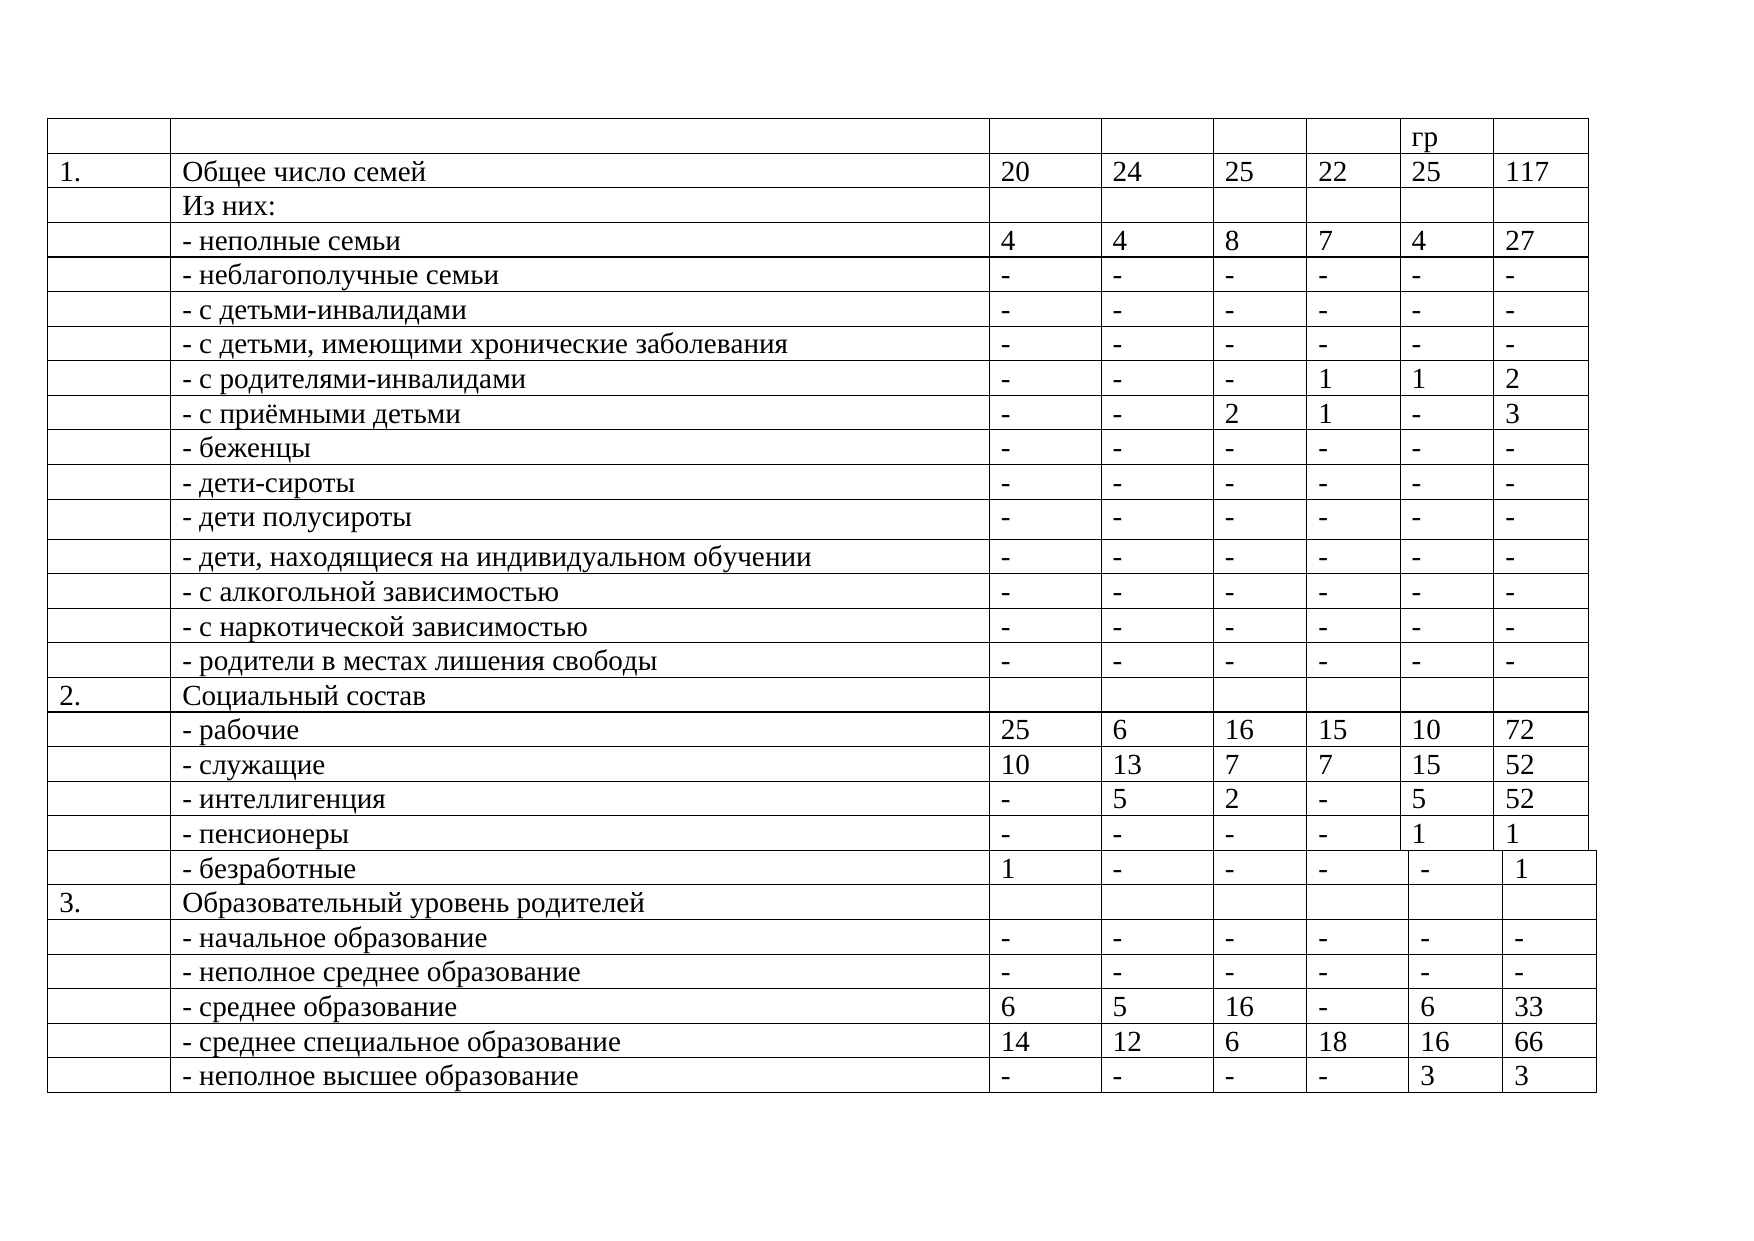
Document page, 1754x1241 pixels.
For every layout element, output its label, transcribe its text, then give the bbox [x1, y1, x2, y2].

table_cell - [1214, 1058, 1306, 1092]
table_cell [48, 327, 170, 360]
table_cell - [990, 465, 1101, 498]
table_cell 1. [48, 154, 170, 187]
table_cell - неполное среднее образование [171, 955, 989, 988]
table_cell - [1102, 643, 1213, 677]
table_cell 2. [48, 678, 170, 711]
table_cell - [1307, 258, 1400, 291]
table_cell 1 [1401, 361, 1493, 395]
table_cell 27 [1494, 223, 1588, 256]
table_cell 4 [1401, 223, 1493, 256]
table_cell [48, 500, 170, 538]
table_cell - [1214, 920, 1306, 953]
table_cell [48, 851, 170, 884]
table_cell - [1307, 465, 1400, 498]
table_cell 15 [1307, 713, 1400, 746]
table_cell [48, 1058, 170, 1092]
table_cell - неполное высшее образование [171, 1058, 989, 1092]
table_cell [990, 188, 1101, 222]
table_cell - [1102, 920, 1213, 953]
table_cell - [1102, 609, 1213, 642]
table_cell - с алкогольной зависимостью [171, 574, 989, 608]
table_cell - [1214, 609, 1306, 642]
table_cell [48, 747, 170, 781]
table_cell [48, 782, 170, 815]
table_cell 1 [990, 851, 1101, 884]
table_cell 6 [1409, 989, 1502, 1023]
table_cell - [1214, 500, 1306, 538]
table_cell - [1494, 292, 1588, 326]
table_cell [1503, 885, 1596, 919]
table_cell [48, 430, 170, 464]
table_cell 52 [1494, 782, 1588, 815]
table_cell [48, 713, 170, 746]
table_cell [48, 816, 170, 850]
table_cell - [1307, 430, 1400, 464]
table_cell - [1214, 540, 1306, 573]
table_cell - [1494, 540, 1588, 573]
table_cell 1 [1307, 361, 1400, 395]
table_cell - среднее образование [171, 989, 989, 1023]
table_cell - [1494, 643, 1588, 677]
table_cell - с родителями-инвалидами [171, 361, 989, 395]
table_cell 7 [1307, 223, 1400, 256]
table_cell - [1307, 609, 1400, 642]
table_cell - [1214, 361, 1306, 395]
table_cell - с наркотической зависимостью [171, 609, 989, 642]
table_cell - [1214, 574, 1306, 608]
table_cell - интеллигенция [171, 782, 989, 815]
table_cell - [990, 540, 1101, 573]
table_cell - [1307, 816, 1400, 850]
table_cell 2 [1494, 361, 1588, 395]
table_cell [1307, 188, 1400, 222]
table_cell - [1102, 851, 1213, 884]
table_cell - [990, 955, 1101, 988]
table_cell - [1307, 851, 1408, 884]
table_cell - неблагополучные семьи [171, 258, 989, 291]
table_cell [1214, 885, 1306, 919]
table_cell 22 [1307, 154, 1400, 187]
table_cell 6 [990, 989, 1101, 1023]
table_cell 25 [1214, 154, 1306, 187]
table_cell [48, 989, 170, 1023]
table_cell - [1307, 989, 1408, 1023]
table_cell - [990, 500, 1101, 538]
table_cell [1401, 188, 1493, 222]
table_cell - [1401, 327, 1493, 360]
table_cell [990, 885, 1101, 919]
table_cell - [1214, 816, 1306, 850]
table_header Характеристика [171, 119, 989, 153]
table_cell - [990, 430, 1101, 464]
table_cell - [1307, 540, 1400, 573]
table_cell - начальное образование [171, 920, 989, 953]
table_cell - беженцы [171, 430, 989, 464]
table_cell 14 [990, 1024, 1101, 1057]
table_cell Из них: [171, 188, 989, 222]
table_cell - [1307, 500, 1400, 538]
table_cell - [1214, 643, 1306, 677]
table_cell - [1401, 292, 1493, 326]
table_header Под. гр [1401, 119, 1493, 153]
table_cell - [990, 920, 1101, 953]
table_cell - рабочие [171, 713, 989, 746]
table_cell - [990, 782, 1101, 815]
table_cell - [1307, 292, 1400, 326]
table_cell [48, 643, 170, 677]
table_cell - [1409, 955, 1502, 988]
table_cell [48, 955, 170, 988]
table_cell - [1409, 920, 1502, 953]
table_cell 4 [1102, 223, 1213, 256]
table_cell [48, 361, 170, 395]
table_cell - неполные семьи [171, 223, 989, 256]
table_cell - пенсионеры [171, 816, 989, 850]
table_header Всего [1494, 119, 1588, 153]
table_cell - [990, 292, 1101, 326]
table_cell [48, 292, 170, 326]
table_cell 4 [990, 223, 1101, 256]
table_cell 16 [1409, 1024, 1502, 1057]
table_cell - [1102, 816, 1213, 850]
table_cell 16 [1214, 713, 1306, 746]
table_header Ср.гр [1214, 119, 1306, 153]
table_cell - [1307, 574, 1400, 608]
table_header 2мл [1102, 119, 1213, 153]
table_cell [48, 396, 170, 429]
table_cell 10 [990, 747, 1101, 781]
table_cell - [1102, 327, 1213, 360]
table_cell - [1214, 465, 1306, 498]
table_cell - [1214, 851, 1306, 884]
table_cell - [990, 1058, 1101, 1092]
table_cell - дети полусироты [171, 500, 989, 538]
table_cell - [990, 643, 1101, 677]
table_cell - [1494, 327, 1588, 360]
table_header 1 мл [990, 119, 1101, 153]
table_cell - [1214, 292, 1306, 326]
table_cell 10 [1401, 713, 1493, 746]
table_cell [1102, 678, 1213, 711]
table_cell 16 [1214, 989, 1306, 1023]
table_cell - [1102, 955, 1213, 988]
table_cell - [990, 327, 1101, 360]
table_cell - [1503, 955, 1596, 988]
table_cell - [1494, 258, 1588, 291]
table_cell 1 [1503, 851, 1596, 884]
table_cell - [1307, 955, 1408, 988]
table_cell - [1401, 574, 1493, 608]
table_cell [1307, 678, 1400, 711]
table_cell 8 [1214, 223, 1306, 256]
table_cell - с приёмными детьми [171, 396, 989, 429]
table_cell - [1214, 430, 1306, 464]
table_cell - [1307, 327, 1400, 360]
table_cell - [1401, 643, 1493, 677]
table_cell - [990, 609, 1101, 642]
table_cell [1214, 678, 1306, 711]
table_cell 3 [1494, 396, 1588, 429]
table_cell - [1401, 540, 1493, 573]
table_cell - безработные [171, 851, 989, 884]
table_cell 66 [1503, 1024, 1596, 1057]
table_cell - [990, 816, 1101, 850]
table_cell - среднее специальное образование [171, 1024, 989, 1057]
table_cell - [1102, 574, 1213, 608]
table_cell - родители в местах лишения свободы [171, 643, 989, 677]
table_cell 20 [990, 154, 1101, 187]
table_cell [48, 609, 170, 642]
table_cell [48, 1024, 170, 1057]
table_cell [48, 920, 170, 953]
table_cell - [990, 574, 1101, 608]
table_cell 2 [1214, 782, 1306, 815]
table_cell [990, 678, 1101, 711]
table_cell - [1503, 920, 1596, 953]
table_cell 5 [1401, 782, 1493, 815]
table_cell 117 [1494, 154, 1588, 187]
table_cell - [1102, 396, 1213, 429]
table_cell 6 [1102, 713, 1213, 746]
table_cell - [1214, 327, 1306, 360]
table_cell Социальный состав [171, 678, 989, 711]
table_cell Общее число семей [171, 154, 989, 187]
table_cell - [1307, 920, 1408, 953]
table_cell 18 [1307, 1024, 1408, 1057]
table_cell 13 [1102, 747, 1213, 781]
table_cell [1214, 188, 1306, 222]
table_cell [1494, 188, 1588, 222]
table_cell - дети, находящиеся на индивидуальном обучении [171, 540, 989, 573]
table_cell 33 [1503, 989, 1596, 1023]
table_cell - [1102, 500, 1213, 538]
table_cell - [1401, 430, 1493, 464]
table_header Ст гр [1307, 119, 1400, 153]
table_cell [1494, 678, 1588, 711]
table_cell - [1102, 540, 1213, 573]
table_cell - [1307, 643, 1400, 677]
table_cell 1 [1307, 396, 1400, 429]
table_cell [1401, 678, 1493, 711]
table_cell - [1307, 1058, 1408, 1092]
table_cell - [1494, 609, 1588, 642]
table_cell 6 [1214, 1024, 1306, 1057]
table_cell - [990, 258, 1101, 291]
table_cell 24 [1102, 154, 1213, 187]
table_cell 3 [1409, 1058, 1502, 1092]
table_cell - [1214, 258, 1306, 291]
table_cell 3 [1503, 1058, 1596, 1092]
table_cell - [990, 361, 1101, 395]
table_cell 5 [1102, 989, 1213, 1023]
table_cell - [1409, 851, 1502, 884]
table_cell - с детьми, имеющими хронические заболевания [171, 327, 989, 360]
table_cell - [1102, 1058, 1213, 1092]
table_cell Образовательный уровень родителей [171, 885, 989, 919]
table_cell 12 [1102, 1024, 1213, 1057]
table_cell [1307, 885, 1408, 919]
table_cell 1 [1494, 816, 1588, 850]
table_cell 15 [1401, 747, 1493, 781]
table_cell - с детьми-инвалидами [171, 292, 989, 326]
table_cell 5 [1102, 782, 1213, 815]
table_cell - [1102, 361, 1213, 395]
table_cell 7 [1307, 747, 1400, 781]
table_cell [48, 188, 170, 222]
table_cell - дети-сироты [171, 465, 989, 498]
table_cell [1409, 885, 1502, 919]
table_cell 1 [1401, 816, 1493, 850]
table_cell - служащие [171, 747, 989, 781]
table_cell - [1494, 574, 1588, 608]
table_header № [48, 119, 170, 153]
table_cell - [990, 396, 1101, 429]
table_cell - [1494, 465, 1588, 498]
table_cell - [1401, 465, 1493, 498]
table_cell - [1401, 396, 1493, 429]
table_cell 72 [1494, 713, 1588, 746]
table_cell 25 [990, 713, 1101, 746]
table_cell - [1102, 258, 1213, 291]
table_cell - [1307, 782, 1400, 815]
table_cell [48, 574, 170, 608]
table_cell - [1401, 258, 1493, 291]
table_cell [48, 223, 170, 256]
table_cell [48, 258, 170, 291]
table_cell 7 [1214, 747, 1306, 781]
table_cell 52 [1494, 747, 1588, 781]
table_cell 3. [48, 885, 170, 919]
table_cell [1102, 885, 1213, 919]
table_cell - [1214, 955, 1306, 988]
table_cell 25 [1401, 154, 1493, 187]
table_cell [1102, 188, 1213, 222]
table_cell 2 [1214, 396, 1306, 429]
table_cell - [1494, 430, 1588, 464]
table_cell - [1401, 500, 1493, 538]
table_cell - [1102, 292, 1213, 326]
table_cell - [1102, 465, 1213, 498]
table_cell [48, 540, 170, 573]
table_cell [48, 465, 170, 498]
table_cell - [1401, 609, 1493, 642]
table_cell - [1494, 500, 1588, 538]
table_cell - [1102, 430, 1213, 464]
